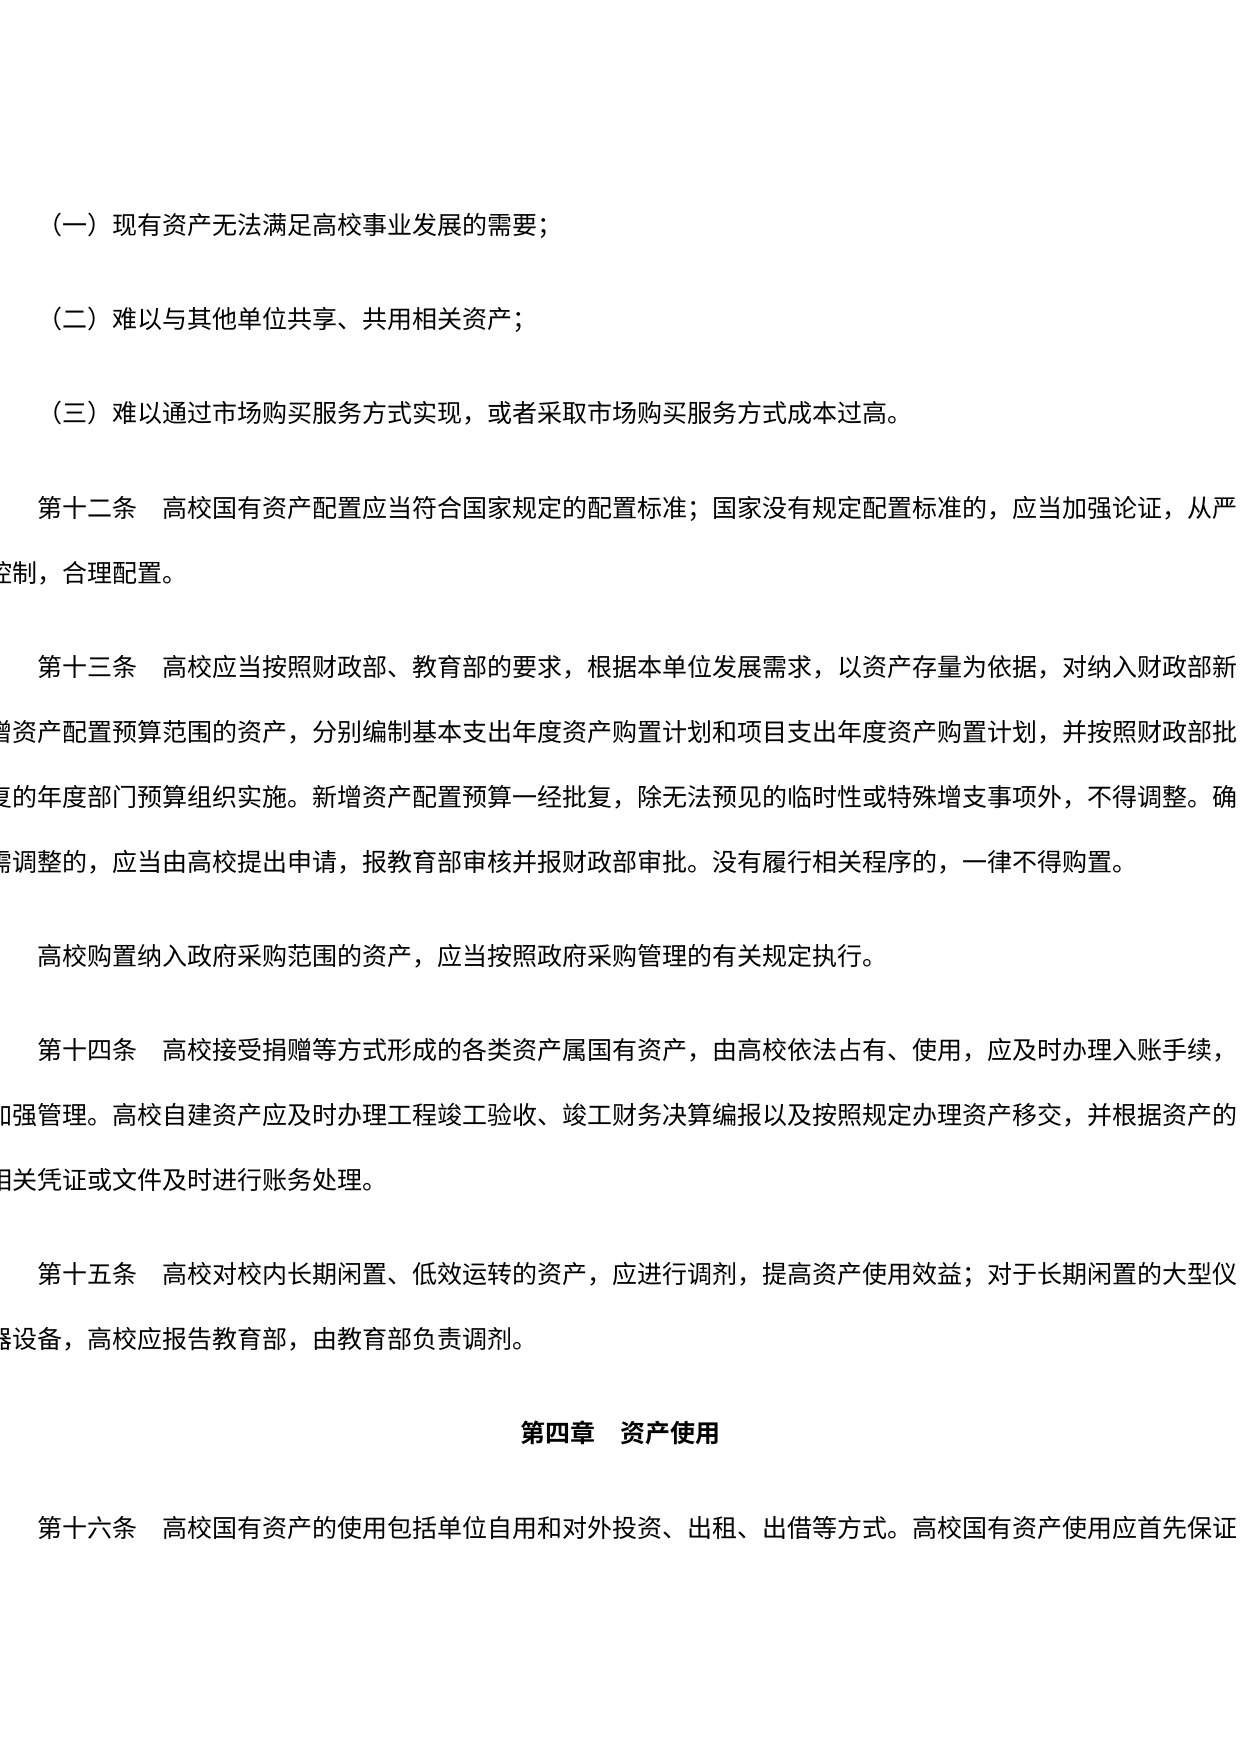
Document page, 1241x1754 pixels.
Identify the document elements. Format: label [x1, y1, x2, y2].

table_header [0, 162, 1240, 1559]
